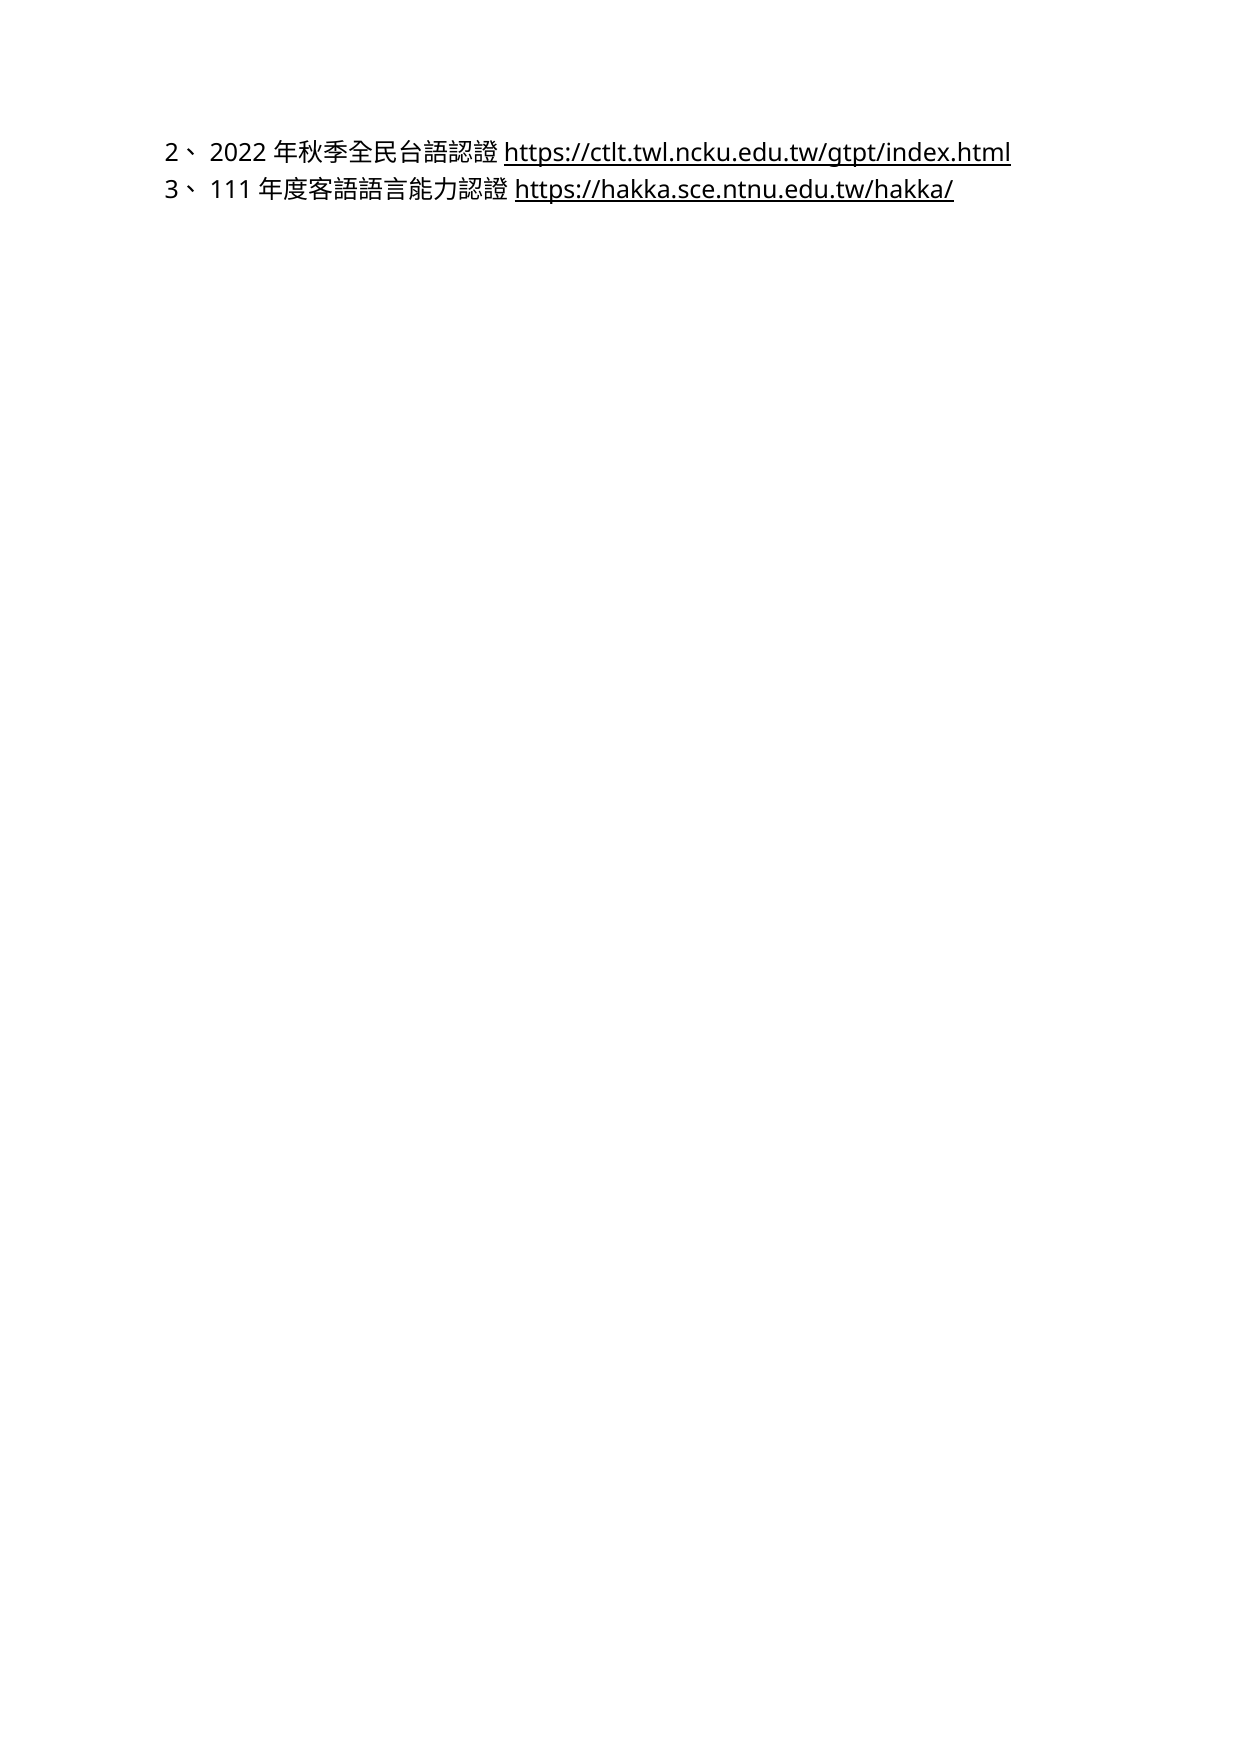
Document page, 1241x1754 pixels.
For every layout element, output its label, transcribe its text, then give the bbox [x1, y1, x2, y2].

text 2、 2022 年秋季全民台語認證 https://ctlt.twl.ncku.edu.tw/gtpt/index.html [89, 133, 1181, 169]
text 3、 111 年度客語語言能力認證 https://hakka.sce.ntnu.edu.tw/hakka/ [89, 169, 1181, 205]
